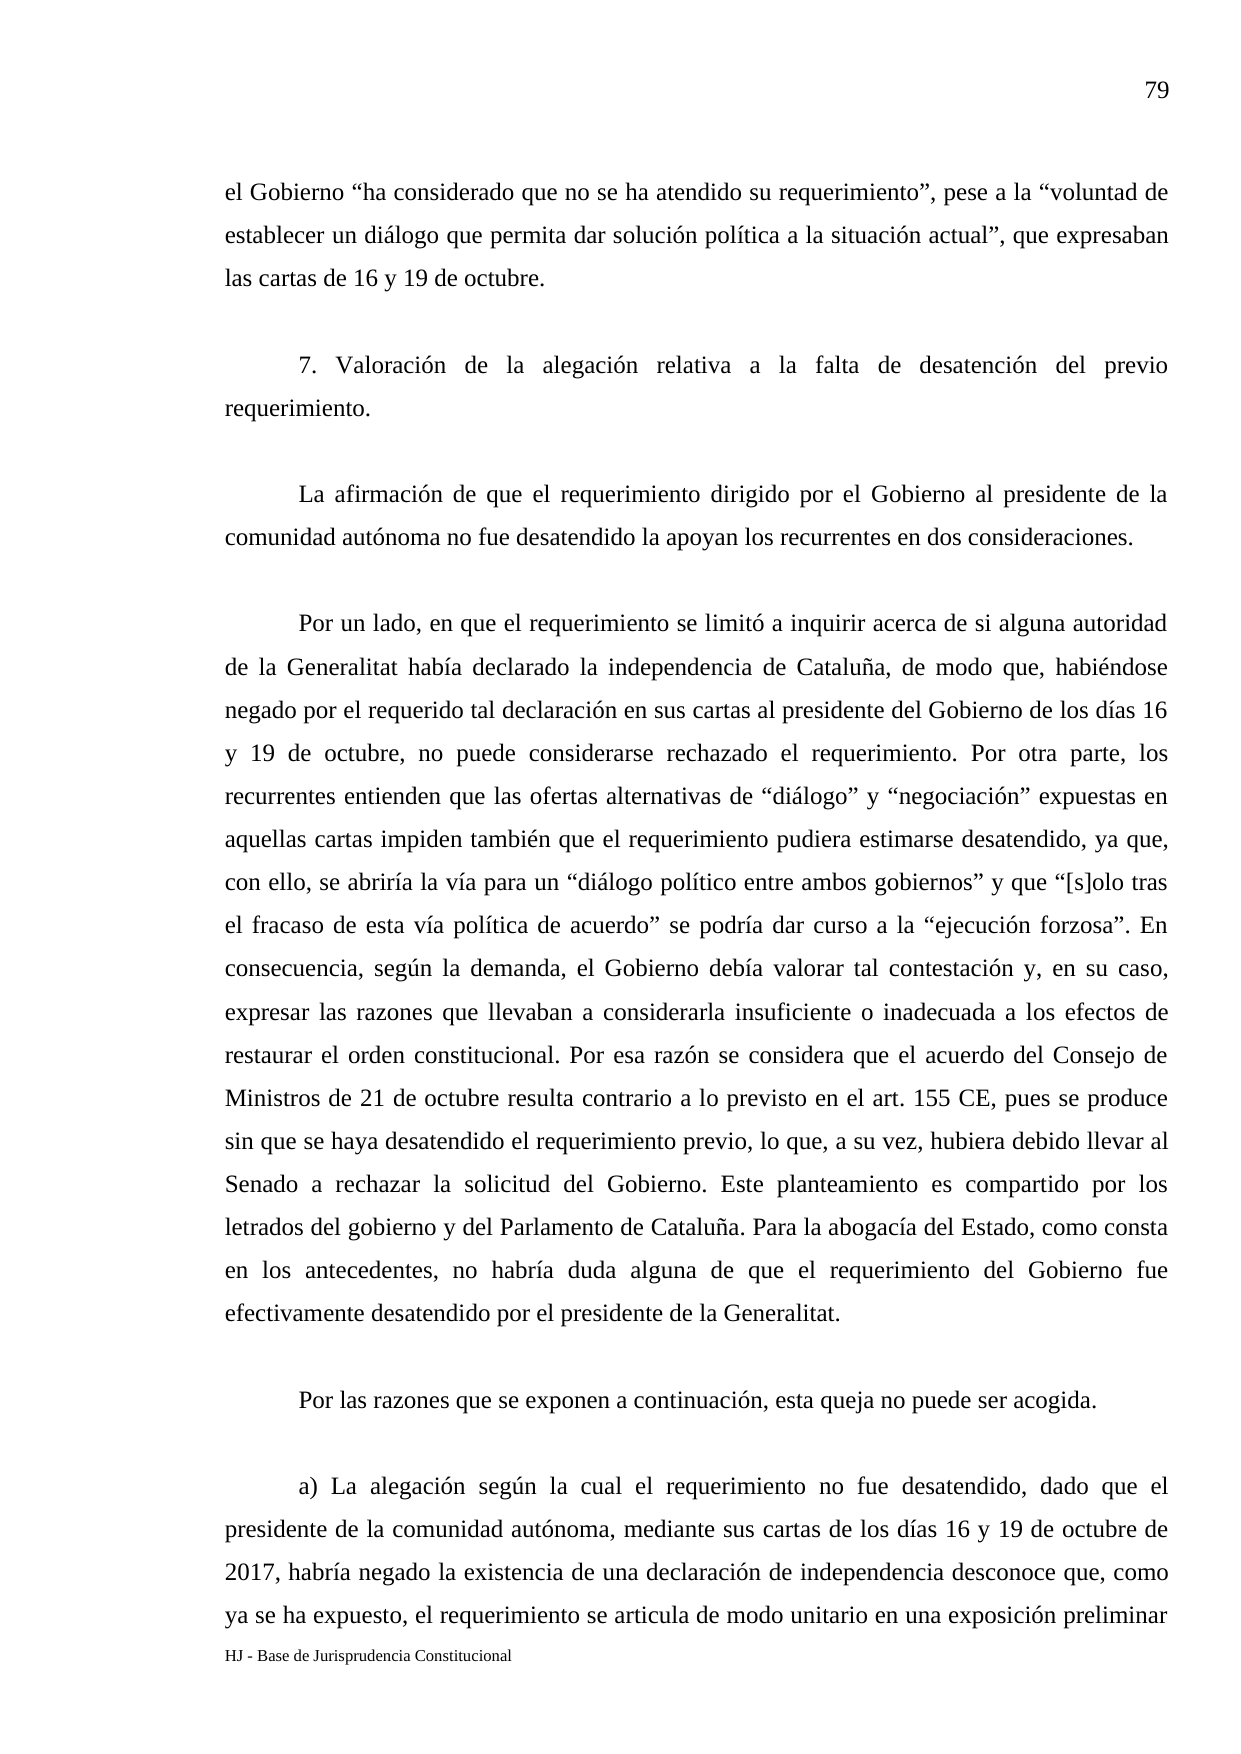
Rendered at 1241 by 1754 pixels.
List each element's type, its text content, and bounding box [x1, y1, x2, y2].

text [224, 177, 1169, 292]
text Por un lado, en que el requerimiento se limitó a inquirir acerca de si alguna autoridad de la Generalitat había declarado la independencia de Cataluña, de modo que, habiéndose negado por el requerido tal declaración en sus cartas al presidente del Gobierno de los días 16 y 19 de octubre, no puede considerarse rechazado el requerimiento. Por otra parte, los recurrentes entienden que las ofertas alternativas de “diálogo” y “negociación” expuestas en aquellas cartas impiden también que el requerimiento pudiera estimarse desatendido, ya que, con ello, se abriría la vía para un “diálogo político entre ambos gobiernos” y que “[s]olo tras el fracaso de esta vía política de acuerdo” se podría dar curso a la “ejecución forzosa”. En consecuencia, según la demanda, el Gobierno debía valorar tal contestación y, en su caso, expresar las razones que llevaban a considerarla insuficiente o inadecuada a los efectos de restaurar el orden constitucional. Por esa razón se considera que el acuerdo del Consejo de Ministros de 21 de octubre resulta contrario a lo previsto en el art. 155 CE, pues se produce sin que se haya desatendido el requerimiento previo, lo que, a su vez, hubiera debido llevar al Senado a rechazar la solicitud del Gobierno. Este planteamiento es compartido por los letrados del gobierno y del Parlamento de Cataluña. Para la abogacía del Estado, como consta en los antecedentes, no habría duda alguna de que el requerimiento del Gobierno fue efectivamente desatendido por el presidente de la Generalitat. [224, 608, 1169, 1327]
text 7. Valoración de la alegación relativa a la falta de desatención del previo requerimiento. [224, 350, 1169, 422]
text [224, 1471, 1169, 1629]
text La afirmación de que el requerimiento dirigido por el Gobierno al presidente de la comunidad autónoma no fue desatendido la apoyan los recurrentes en dos consideraciones. [224, 479, 1169, 551]
text Por las razones que se exponen a continuación, esta queja no puede ser acogida. [224, 1385, 1169, 1413]
